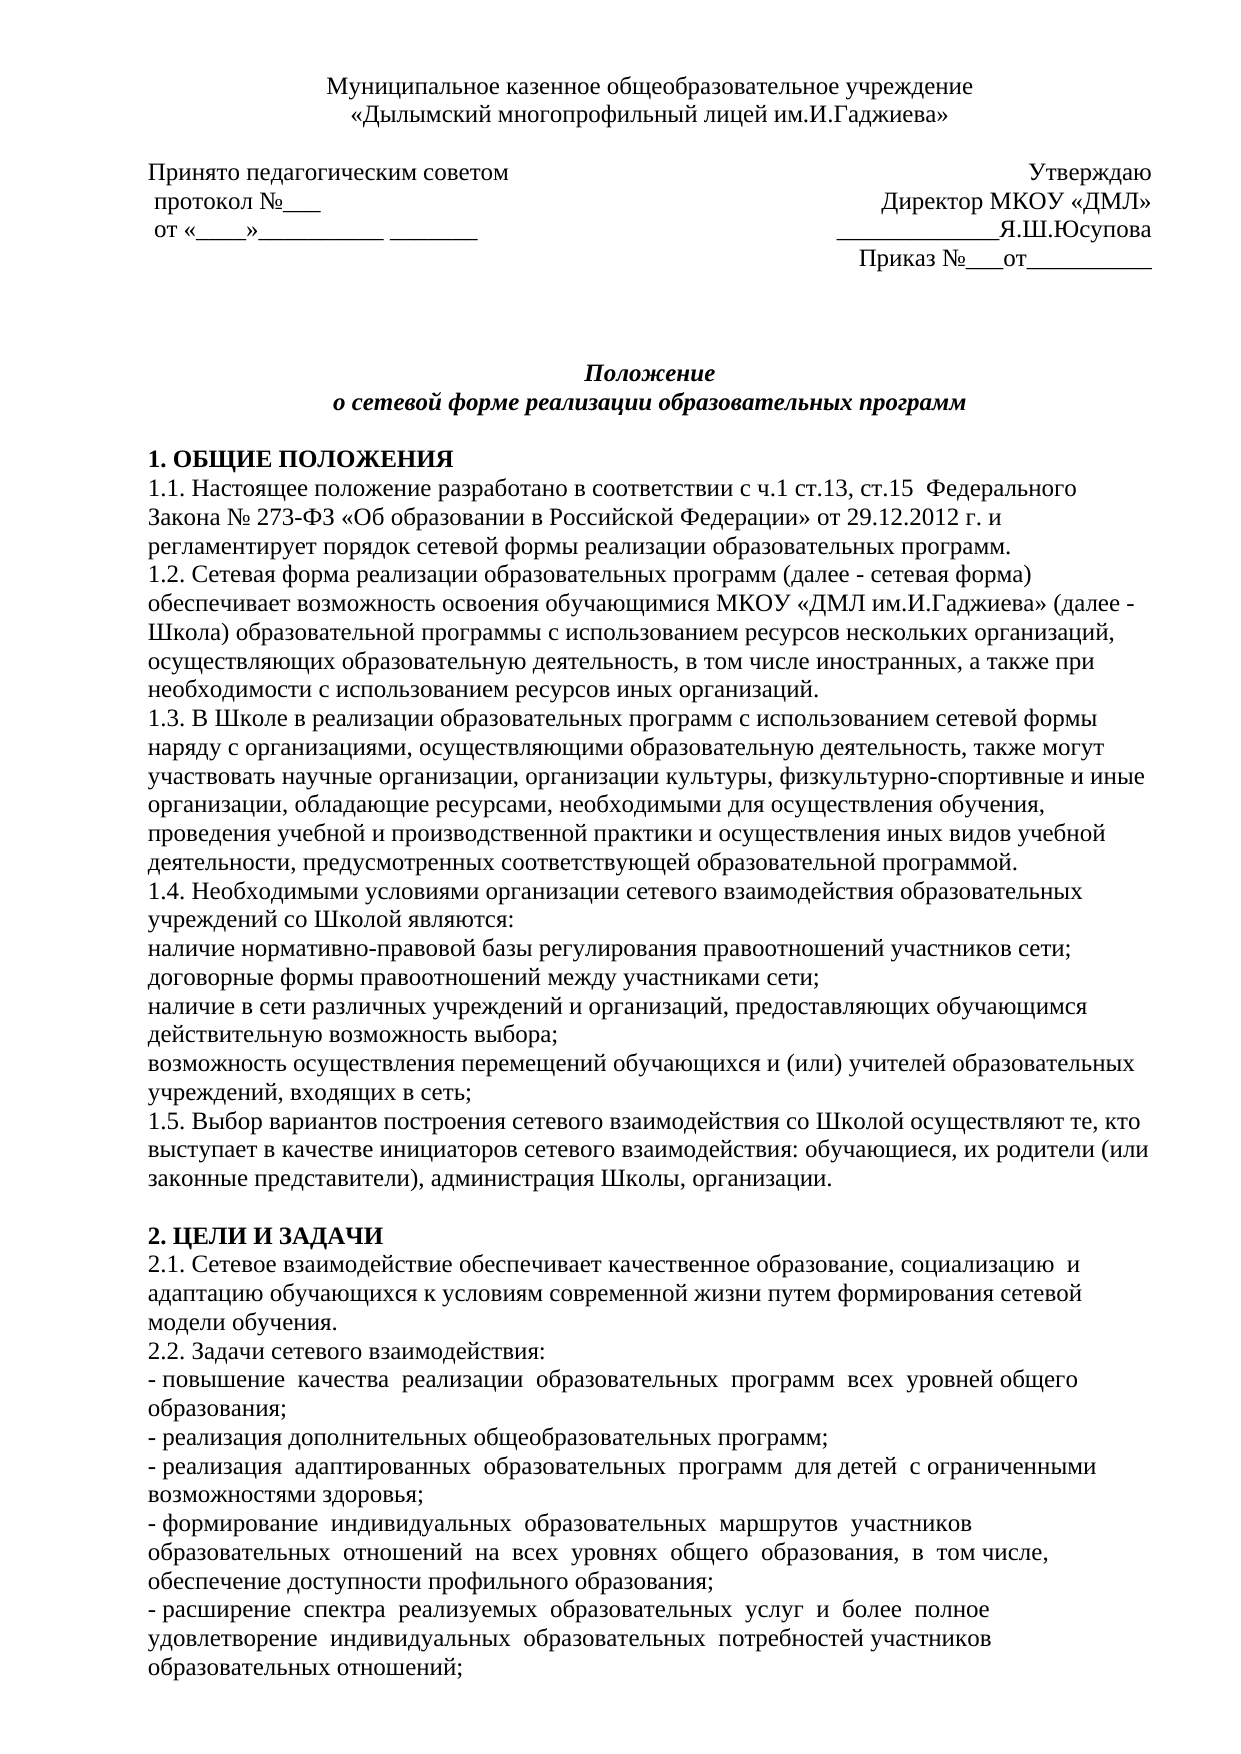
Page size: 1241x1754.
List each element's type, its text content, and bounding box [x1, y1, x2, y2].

text протокол №___ [148, 186, 613, 214]
text наличие в сети различных учреждений и организаций, предоставляющих обучающимся действительную возможность выбора; [148, 991, 1152, 1048]
text Директор МКОУ «ДМЛ» [686, 186, 1152, 214]
text 1.3. В Школе в реализации образовательных программ с использованием сетевой формы наряду с организациями, осуществляющими образовательную деятельность, также могут участвовать научные организации, организации культуры, физкультурно-спортивные и иные организации, обладающие ресурсами, необходимыми для осуществления обучения, проведения учебной и производственной практики и осуществления иных видов учебной деятельности, предусмотренных соответствующей образовательной программой. [148, 703, 1152, 876]
text о сетевой форме реализации образовательных программ [148, 387, 1152, 416]
text «Дылымский многопрофильный лицей им.И.Гаджиева» [148, 99, 1152, 128]
text 1. ОБЩИЕ ПОЛОЖЕНИЯ [148, 444, 1152, 473]
text возможность осуществления перемещений обучающихся и (или) учителей образовательных учреждений, входящих в сеть; [148, 1048, 1152, 1106]
text наличие нормативно-правовой базы регулирования правоотношений участников сети; [148, 933, 1152, 962]
text _____________Я.Ш.Юсупова [686, 214, 1152, 243]
text от «____»__________ _______ [148, 214, 613, 243]
text 1.4. Необходимыми условиями организации сетевого взаимодействия образовательных учреждений со Школой являются: [148, 876, 1152, 933]
text договорные формы правоотношений между участниками сети; [148, 962, 1152, 991]
text 1.2. Сетевая форма реализации образовательных программ (далее - сетевая форма) обеспечивает возможность освоения обучающимися МКОУ «ДМЛ им.И.Гаджиева» (далее - Школа) образовательной программы с использованием ресурсов нескольких организаций, осуществляющих образовательную деятельность, в том числе иностранных, а также при необходимости с использованием ресурсов иных организаций. [148, 559, 1152, 703]
text 2. ЦЕЛИ И ЗАДАЧИ [148, 1221, 1152, 1249]
text Утверждаю [686, 157, 1152, 186]
text 1.1. Настоящее положение разработано в соответствии с ч.1 ст.13, ст.15 Федерального Закона № 273-ФЗ «Об образовании в Российской Федерации» от 29.12.2012 г. и регламентирует порядок сетевой формы реализации образовательных программ. [148, 473, 1152, 559]
text 2.2. Задачи сетевого взаимодействия: [148, 1336, 1152, 1364]
text - формирование индивидуальных образовательных маршрутов участников образовательных отношений на всех уровнях общего образования, в том числе, обеспечение доступности профильного образования; [148, 1508, 1152, 1594]
text Муниципальное казенное общеобразовательное учреждение [148, 71, 1152, 99]
text Принято педагогическим советом [148, 157, 613, 186]
text - реализация дополнительных общеобразовательных программ; [148, 1422, 1152, 1451]
text - расширение спектра реализуемых образовательных услуг и более полное удовлетворение индивидуальных образовательных потребностей участников образовательных отношений; [148, 1594, 1152, 1681]
text Положение [148, 358, 1152, 387]
text - повышение качества реализации образовательных программ всех уровней общего образования; [148, 1364, 1152, 1422]
text - реализация адаптированных образовательных программ для детей с ограниченными возможностями здоровья; [148, 1451, 1152, 1508]
text 1.5. Выбор вариантов построения сетевого взаимодействия со Школой осуществляют те, кто выступает в качестве инициаторов сетевого взаимодействия: обучающиеся, их родители (или законные представители), администрация Школы, организации. [148, 1106, 1152, 1192]
text 2.1. Сетевое взаимодействие обеспечивает качественное образование, социализацию и адаптацию обучающихся к условиям современной жизни путем формирования сетевой модели обучения. [148, 1249, 1152, 1336]
text Приказ №___от__________ [686, 243, 1152, 272]
